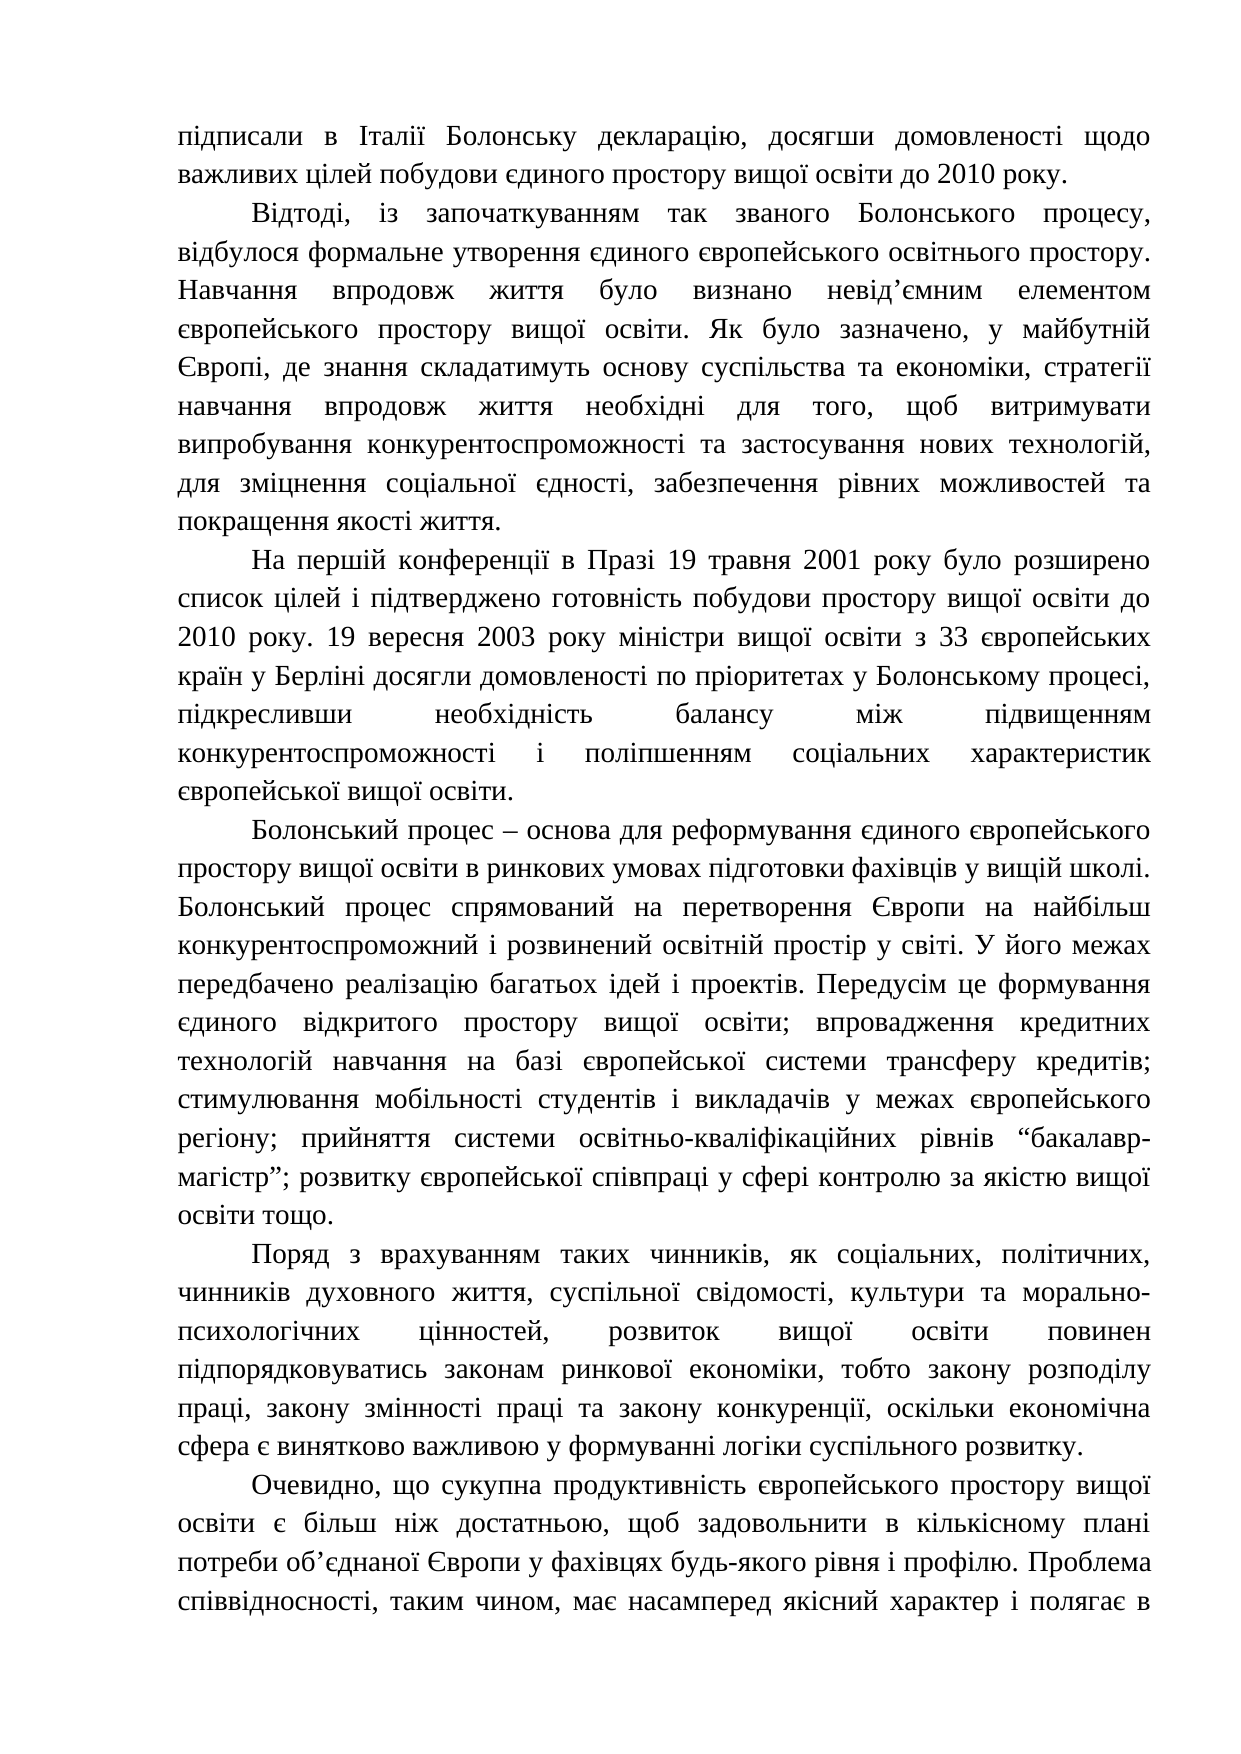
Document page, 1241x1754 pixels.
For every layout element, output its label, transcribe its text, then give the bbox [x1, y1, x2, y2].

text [177, 118, 1152, 190]
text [177, 1467, 1152, 1616]
text Поряд з врахуванням таких чинників, як соціальних, політичних, чинників духовного життя, суспільної свідомості, культури та морально-психологічних цінностей, розвиток вищої освіти повинен підпорядковуватись законам ринкової економіки, тобто закону розподілу праці, закону змінності праці та закону конкуренції, оскільки економічна сфера є винятково важливою у формуванні логіки суспільного розвитку. [177, 1236, 1152, 1462]
text На першій конференції в Празі 19 травня 2001 року було розширено список цілей і підтверджено готовність побудови простору вищої освіти до 2010 року. 19 вересня 2003 року міністри вищої освіти з 33 європейських країн у Берліні досягли домовленості по пріоритетах у Болонському процесі, підкресливши необхідність балансу між підвищенням конкурентоспроможності і поліпшенням соціальних характеристик європейської вищої освіти. [177, 542, 1152, 807]
text Відтоді, із започаткуванням так званого Болонського процесу, відбулося формальне утворення єдиного європейського освітнього простору. Навчання впродовж життя було визнано невід’ємним елементом європейського простору вищої освіти. Як було зазначено, у майбутній Європі, де знання складатимуть основу суспільства та економіки, стратегії навчання впродовж життя необхідні для того, щоб витримувати випробування конкурентоспроможності та застосування нових технологій, для зміцнення соціальної єдності, забезпечення рівних можливостей та покращення якості життя. [177, 195, 1152, 537]
text Болонський процес – основа для реформування єдиного європейського простору вищої освіти в ринкових умовах підготовки фахівців у вищій школі. Болонський процес спрямований на перетворення Європи на найбільш конкурентоспроможний і розвинений освітній простір у світі. У його межах передбачено реалізацію багатьох ідей і проектів. Передусім це формування єдиного відкритого простору вищої освіти; впровадження кредитних технологій навчання на базі європейської системи трансферу кредитів; стимулювання мобільності студентів і викладачів у межах європейського регіону; прийняття системи освітньо-кваліфікаційних рівнів “бакалавр-магістр”; розвитку європейської співпраці у сфері контролю за якістю вищої освіти тощо. [177, 812, 1152, 1231]
